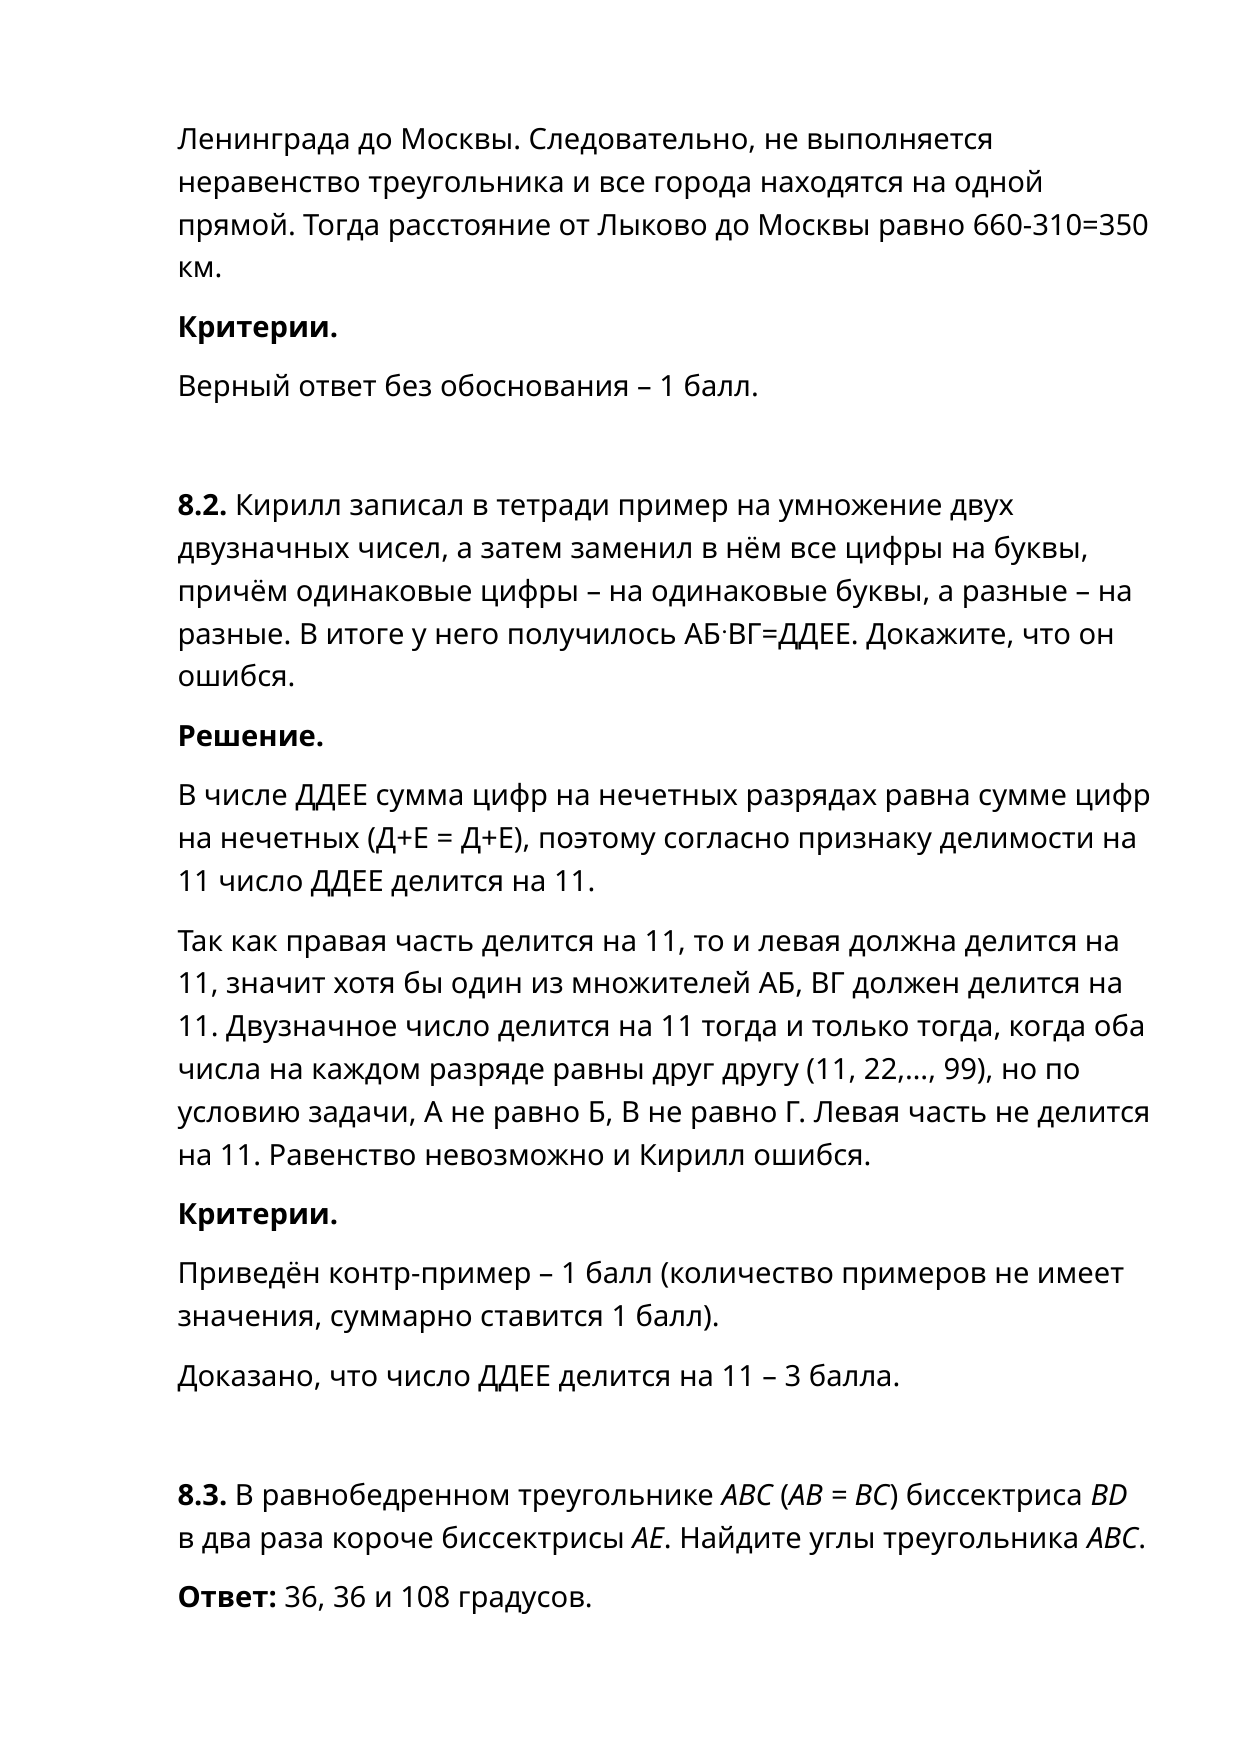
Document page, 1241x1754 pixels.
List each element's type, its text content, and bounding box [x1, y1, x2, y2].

text Ответ: 36, 36 и 108 градусов. [177, 1576, 1152, 1616]
text 8.2. Кирилл записал в тетради пример на умножение двух двузначных чисел, а затем заменил в нём все цифры на буквы, причём одинаковые цифры – на одинаковые буквы, а разные – на разные. В итоге у него получилось АБВГ=ДДЕЕ. Докажите, что он ошибся. [177, 484, 1152, 695]
text 8.3. В равнобедренном треугольнике ABC (AB = BC) биссектриса BD в два раза короче биссектрисы AE. Найдите углы треугольника ABC. [177, 1474, 1152, 1557]
text Так как правая часть делится на 11, то и левая должна делится на 11, значит хотя бы один из множителей АБ, ВГ должен делится на 11. Двузначное число делится на 11 тогда и только тогда, когда оба числа на каждом разряде равны друг другу (11, 22,…, 99), но по условию задачи, А не равно Б, В не равно Г. Левая часть не делится на 11. Равенство невозможно и Кирилл ошибся. [177, 920, 1152, 1173]
text Верный ответ без обоснования – 1 балл. [177, 366, 1152, 405]
text Решение. [177, 715, 1152, 755]
text Доказано, что число ДДЕЕ делится на 11 – 3 балла. [177, 1355, 1152, 1395]
text Критерии. [177, 306, 1152, 346]
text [177, 118, 1152, 286]
text В числе ДДЕЕ сумма цифр на нечетных разрядах равна сумме цифр на нечетных (Д+Е = Д+Е), поэтому согласно признаку делимости на 11 число ДДЕЕ делится на 11. [177, 775, 1152, 900]
text Критерии. [177, 1193, 1152, 1233]
text Приведён контр-пример – 1 балл (количество примеров не имеет значения, суммарно ставится 1 балл). [177, 1253, 1152, 1335]
